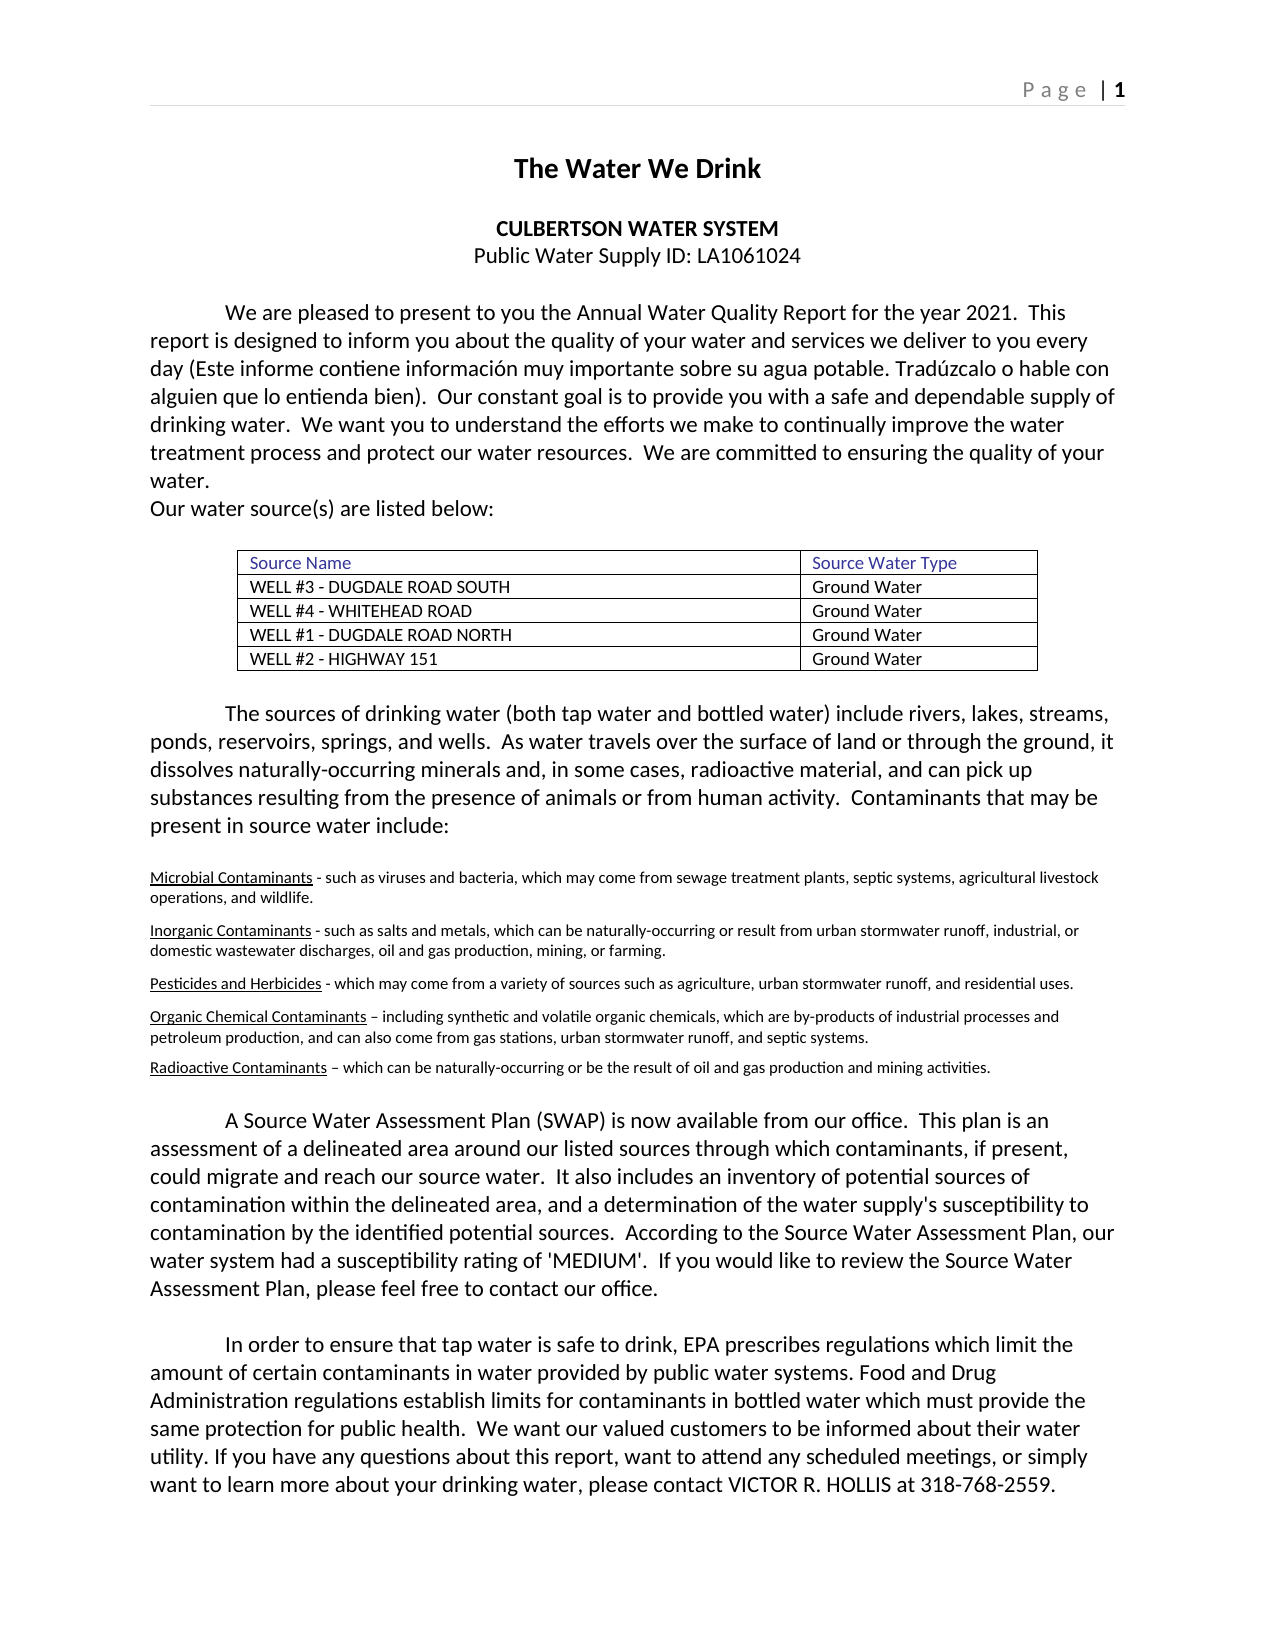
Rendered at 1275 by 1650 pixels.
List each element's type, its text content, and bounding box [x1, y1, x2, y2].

text In order to ensure that tap water is safe to drink, EPA prescribes regulations which limit the amount of certain contaminants in water provided by public water systems. Food and Drug Administration regulations establish limits for contaminants in bottled water which must provide the same protection for public health. We want our valued customers to be informed about their water utility. If you have any questions about this report, want to attend any scheduled meetings, or simply want to learn more about your drinking water, please contact VICTOR R. HOLLIS at 318-768-2559. [150, 1330, 1125, 1498]
table_header Source Name [238, 551, 800, 574]
text Public Water Supply ID: LA1061024 [150, 242, 1125, 270]
text We are pleased to present to you the Annual Water Quality Report for the year 2021. This report is designed to inform you about the quality of your water and services we deliver to you every day (Este informe contiene información muy importante sobre su agua potable. Tradúzcalo o hable con alguien que lo entienda bien). Our constant goal is to provide you with a safe and dependable supply of drinking water. We want you to understand the efforts we make to continually improve the water treatment process and protect our water resources. We are committed to ensuring the quality of your water. [150, 298, 1125, 494]
text The Water We Drink [150, 150, 1125, 186]
table_cell WELL #3 - DUGDALE ROAD SOUTH [238, 575, 800, 598]
text Microbial Contaminants - such as viruses and bacteria, which may come from sewage treatment plants, septic systems, agricultural livestock operations, and wildlife. [150, 867, 1125, 907]
table_cell Ground Water [801, 623, 1037, 646]
text Inorganic Contaminants - such as salts and metals, which can be naturally-occurring or result from urban stormwater runoff, industrial, or domestic wastewater discharges, oil and gas production, mining, or farming. [150, 920, 1125, 961]
text Pesticides and Herbicides - which may come from a variety of sources such as agriculture, urban stormwater runoff, and residential uses. [150, 973, 1125, 994]
table_cell Ground Water [801, 575, 1037, 598]
text Our water source(s) are listed below: [150, 494, 1125, 522]
text Radioactive Contaminants – which can be naturally-occurring or be the result of oil and gas production and mining activities. [150, 1057, 1125, 1078]
table_header Source Water Type [801, 551, 1037, 574]
text Organic Chemical Contaminants – including synthetic and volatile organic chemicals, which are by-products of industrial processes and petroleum production, and can also come from gas stations, urban stormwater runoff, and septic systems. [150, 1007, 1125, 1047]
table_cell WELL #4 - WHITEHEAD ROAD [238, 599, 800, 622]
text A Source Water Assessment Plan (SWAP) is now available from our office. This plan is an assessment of a delineated area around our listed sources through which contaminants, if present, could migrate and reach our source water. It also includes an inventory of potential sources of contamination within the delineated area, and a determination of the water supply's susceptibility to contamination by the identified potential sources. According to the Source Water Assessment Plan, our water system had a susceptibility rating of 'MEDIUM'. If you would like to review the Source Water Assessment Plan, please feel free to contact our office. [150, 1106, 1125, 1302]
table_cell Ground Water [801, 599, 1037, 622]
text The sources of drinking water (both tap water and bottled water) include rivers, lakes, streams, ponds, reservoirs, springs, and wells. As water travels over the surface of land or through the ground, it dissolves naturally-occurring minerals and, in some cases, radioactive material, and can pick up substances resulting from the presence of animals or from human activity. Contaminants that may be present in source water include: [150, 699, 1125, 839]
text CULBERTSON WATER SYSTEM [150, 214, 1125, 242]
table_cell WELL #2 - HIGHWAY 151 [238, 647, 800, 670]
table_cell WELL #1 - DUGDALE ROAD NORTH [238, 623, 800, 646]
table_cell Ground Water [801, 647, 1037, 670]
